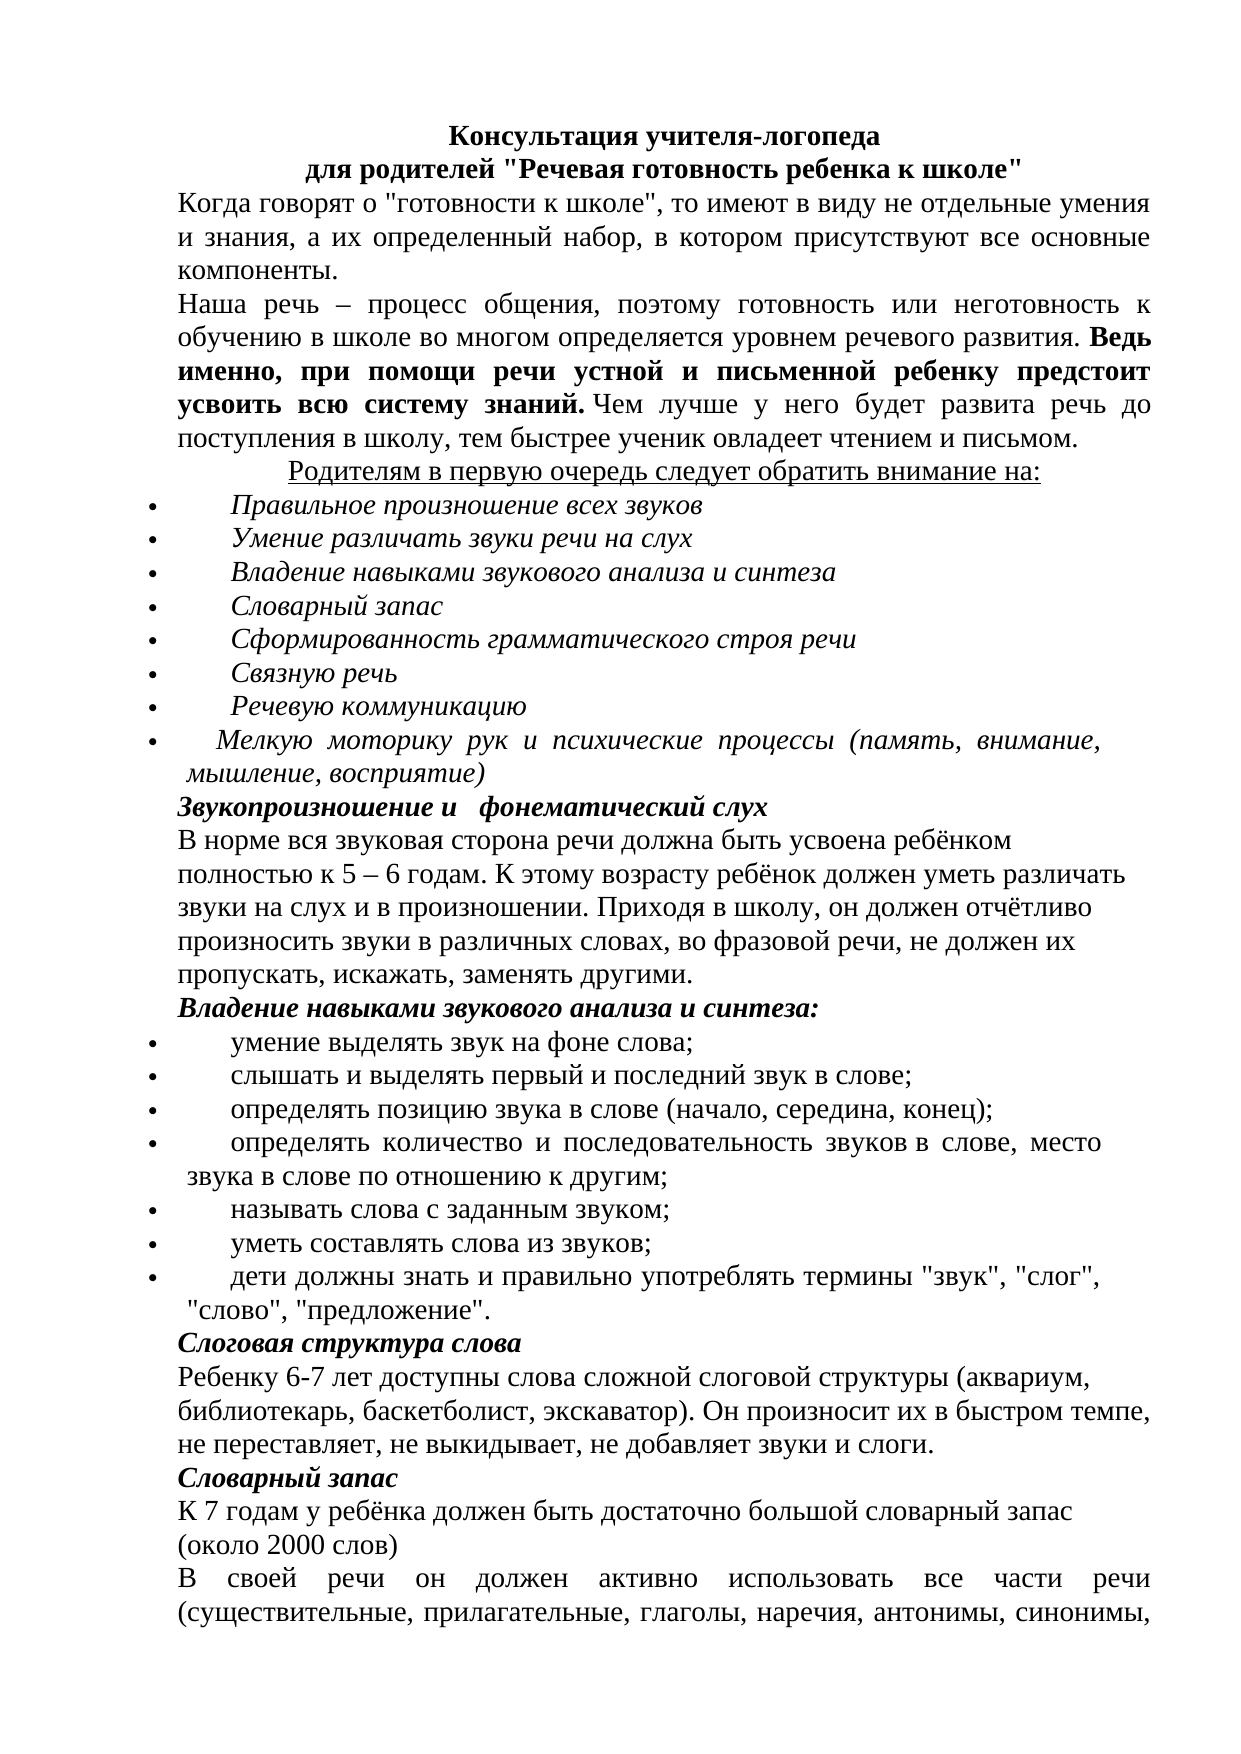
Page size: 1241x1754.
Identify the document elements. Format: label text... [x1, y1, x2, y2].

list Мелкую моторику рук и психические процессы (память, внимание, мышление, восприятие) [149, 722, 1102, 789]
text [177, 1560, 1152, 1627]
text К 7 годам у ребёнка должен быть достаточно большой словарный запас (около 2000 слов) [177, 1493, 1152, 1560]
text Звукопроизношение и фонематический слух [177, 789, 1152, 822]
list Умение различать звуки речи на слух [149, 521, 1102, 554]
text Когда говорят о "готовности к школе", то имеют в виду не отдельные умения и знания, а их определенный набор, в котором присутствуют все основные компоненты. [177, 185, 1152, 286]
text В норме вся звуковая сторона речи должна быть усвоена ребёнком полностью к 5 – 6 годам. К этому возрасту ребёнок должен уметь различать звуки на слух и в произношении. Приходя в школу, он должен отчётливо произносить звуки в различных словах, во фразовой речи, не должен их пропускать, искажать, заменять другими. [177, 822, 1152, 990]
list Словарный запас [149, 588, 1102, 621]
list Связную речь [149, 655, 1102, 688]
list уметь составлять слова из звуков; [149, 1225, 1102, 1258]
list умение выделять звук на фоне слова; [149, 1024, 1102, 1057]
text Владение навыками звукового анализа и синтеза: [177, 990, 1152, 1024]
text для родителей "Речевая готовность ребенка к школе" [177, 152, 1152, 185]
text Родителям в первую очередь следует обратить внимание на: [177, 453, 1152, 487]
text Консультация учителя-логопеда [177, 118, 1152, 152]
list дети должны знать и правильно употреблять термины "звук", "слог", "слово", "предложение". [149, 1258, 1102, 1326]
text Слоговая структура слова [177, 1326, 1152, 1359]
list называть слова с заданным звуком; [149, 1191, 1102, 1225]
list определять количество и последовательность звуков в слове, место звука в слове по отношению к другим; [149, 1124, 1102, 1191]
list Сформированность грамматического строя речи [149, 621, 1102, 655]
list Правильное произношение всех звуков [149, 487, 1102, 521]
text Словарный запас [177, 1460, 1152, 1493]
list Владение навыками звукового анализа и синтеза [149, 554, 1102, 588]
text Наша речь – процесс общения, поэтому готовность или неготовность к обучению в школе во многом определяется уровнем речевого развития. Ведь именно, при помощи речи устной и письменной ребенку предстоит усвоить всю систему знаний. Чем лучше у него будет развита речь до поступления в школу, тем быстрее ученик овладеет чтением и письмом. [177, 286, 1152, 453]
list определять позицию звука в слове (начало, середина, конец); [149, 1091, 1102, 1124]
list Речевую коммуникацию [149, 688, 1102, 722]
text Ребенку 6-7 лет доступны слова сложной слоговой структуры (аквариум, библиотекарь, баскетболист, экскаватор). Он произносит их в быстром темпе, не переставляет, не выкидывает, не добавляет звуки и слоги. [177, 1359, 1152, 1460]
list слышать и выделять первый и последний звук в слове; [149, 1057, 1102, 1091]
